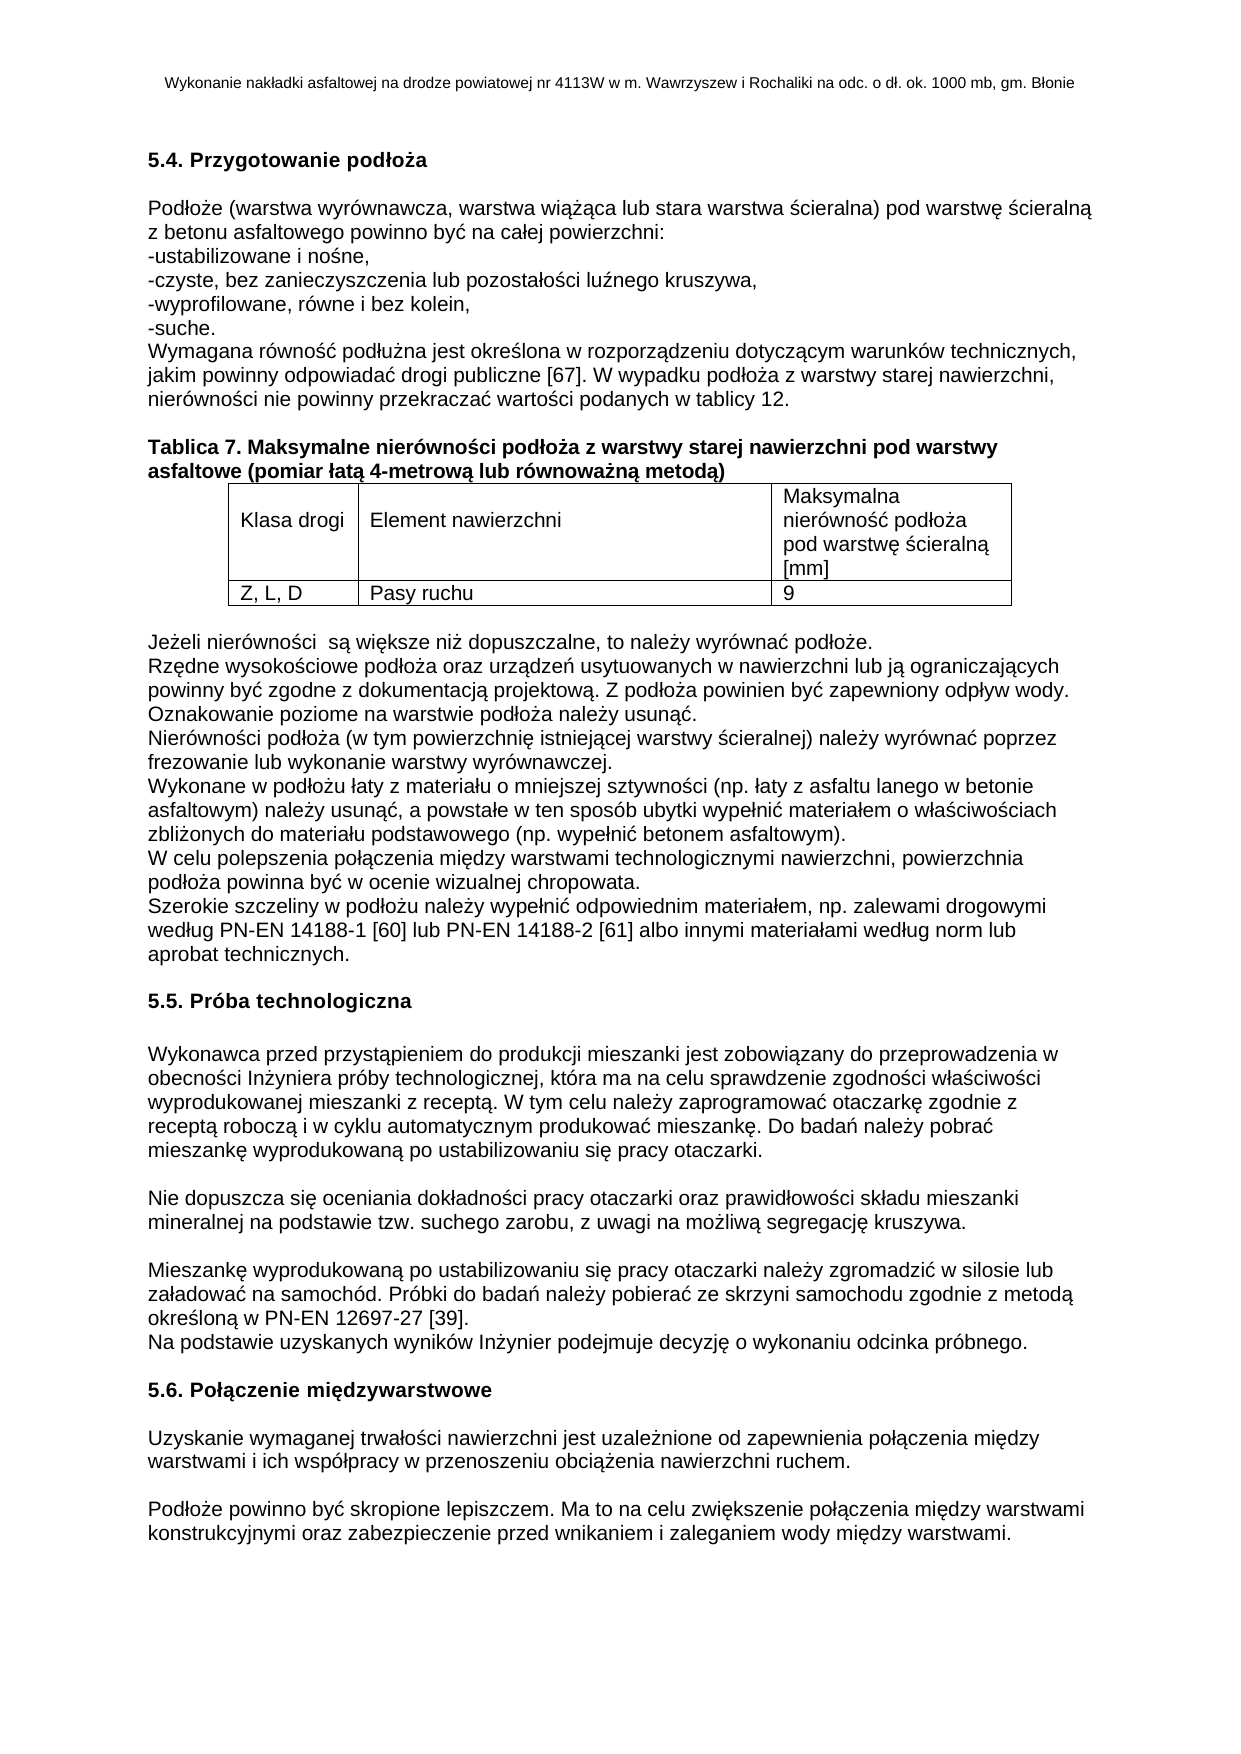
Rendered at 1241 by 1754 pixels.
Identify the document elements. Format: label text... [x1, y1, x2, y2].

text Rzędne wysokościowe podłoża oraz urządzeń usytuowanych w nawierzchni lub ją ograniczających powinny być zgodne z dokumentacją projektową. Z podłoża powinien być zapewniony odpływ wody. [148, 654, 1093, 702]
text Oznakowanie poziome na warstwie podłoża należy usunąć. [148, 702, 1093, 726]
text Nie dopuszcza się oceniania dokładności pracy otaczarki oraz prawidłowości składu mieszanki mineralnej na podstawie tzw. suchego zarobu, z uwagi na możliwą segregację kruszywa. [148, 1186, 1093, 1234]
table_cell 9 [772, 581, 1011, 605]
text Na podstawie uzyskanych wyników Inżynier podejmuje decyzję o wykonaniu odcinka próbnego. [148, 1329, 1093, 1353]
text Podłoże (warstwa wyrównawcza, warstwa wiążąca lub stara warstwa ścieralna) pod warstwę ścieralną z betonu asfaltowego powinno być na całej powierzchni: [148, 196, 1093, 243]
text Podłoże powinno być skropione lepiszczem. Ma to na celu zwiększenie połączenia między warstwami konstrukcyjnymi oraz zabezpieczenie przed wnikaniem i zaleganiem wody między warstwami. [148, 1497, 1093, 1545]
text Szerokie szczeliny w podłożu należy wypełnić odpowiednim materiałem, np. zalewami drogowymi według PN-EN 14188-1 [60] lub PN-EN 14188-2 [61] albo innymi materiałami według norm lub aprobat technicznych. [148, 893, 1093, 965]
text Wymagana równość podłużna jest określona w rozporządzeniu dotyczącym warunków technicznych, jakim powinny odpowiadać drogi publiczne [67]. W wypadku podłoża z warstwy starej nawierzchni, nierówności nie powinny przekraczać wartości podanych w tablicy 12. [148, 339, 1093, 411]
text 5.4. Przygotowanie podłoża [148, 148, 1093, 172]
table_cell Z, L, D [229, 581, 358, 605]
text W celu polepszenia połączenia między warstwami technologicznymi nawierzchni, powierzchnia podłoża powinna być w ocenie wizualnej chropowata. [148, 846, 1093, 893]
text Uzyskanie wymaganej trwałości nawierzchni jest uzależnione od zapewnienia połączenia między warstwami i ich współpracy w przenoszeniu obciążenia nawierzchni ruchem. [148, 1425, 1093, 1473]
text Wykonane w podłożu łaty z materiału o mniejszej sztywności (np. łaty z asfaltu lanego w betonie asfaltowym) należy usunąć, a powstałe w ten sposób ubytki wypełnić materiałem o właściwościach zbliżonych do materiału podstawowego (np. wypełnić betonem asfaltowym). [148, 774, 1093, 846]
table_header Klasa drogi [229, 484, 358, 580]
text -wyprofilowane, równe i bez kolein, [148, 291, 1093, 315]
text Tablica 7. Maksymalne nierówności podłoża z warstwy starej nawierzchni pod warstwy asfaltowe (pomiar łatą 4-metrową lub równoważną metodą) [148, 435, 1093, 483]
text Jeżeli nierówności są większe niż dopuszczalne, to należy wyrównać podłoże. [148, 630, 1093, 654]
text -ustabilizowane i nośne, [148, 243, 1093, 267]
text Mieszankę wyprodukowaną po ustabilizowaniu się pracy otaczarki należy zgromadzić w silosie lub załadować na samochód. Próbki do badań należy pobierać ze skrzyni samochodu zgodnie z metodą określoną w PN-EN 12697-27 [39]. [148, 1258, 1093, 1329]
table_cell Pasy ruchu [359, 581, 771, 605]
text 5.5. Próba technologiczna [148, 989, 1093, 1013]
text Nierówności podłoża (w tym powierzchnię istniejącej warstwy ścieralnej) należy wyrównać poprzez frezowanie lub wykonanie warstwy wyrównawczej. [148, 726, 1093, 774]
table_header Element nawierzchni [359, 484, 771, 580]
text -suche. [148, 315, 1093, 339]
text -czyste, bez zanieczyszczenia lub pozostałości luźnego kruszywa, [148, 267, 1093, 291]
text Wykonawca przed przystąpieniem do produkcji mieszanki jest zobowiązany do przeprowadzenia w obecności Inżyniera próby technologicznej, która ma na celu sprawdzenie zgodności właściwości wyprodukowanej mieszanki z receptą. W tym celu należy zaprogramować otaczarkę zgodnie z receptą roboczą i w cyklu automatycznym produkować mieszankę. Do badań należy pobrać mieszankę wyprodukowaną po ustabilizowaniu się pracy otaczarki. [148, 1042, 1093, 1162]
text 5.6. Połączenie międzywarstwowe [148, 1377, 1093, 1401]
table_header Maksymalna nierówność podłoża pod warstwę ścieralną [mm] [772, 484, 1011, 580]
